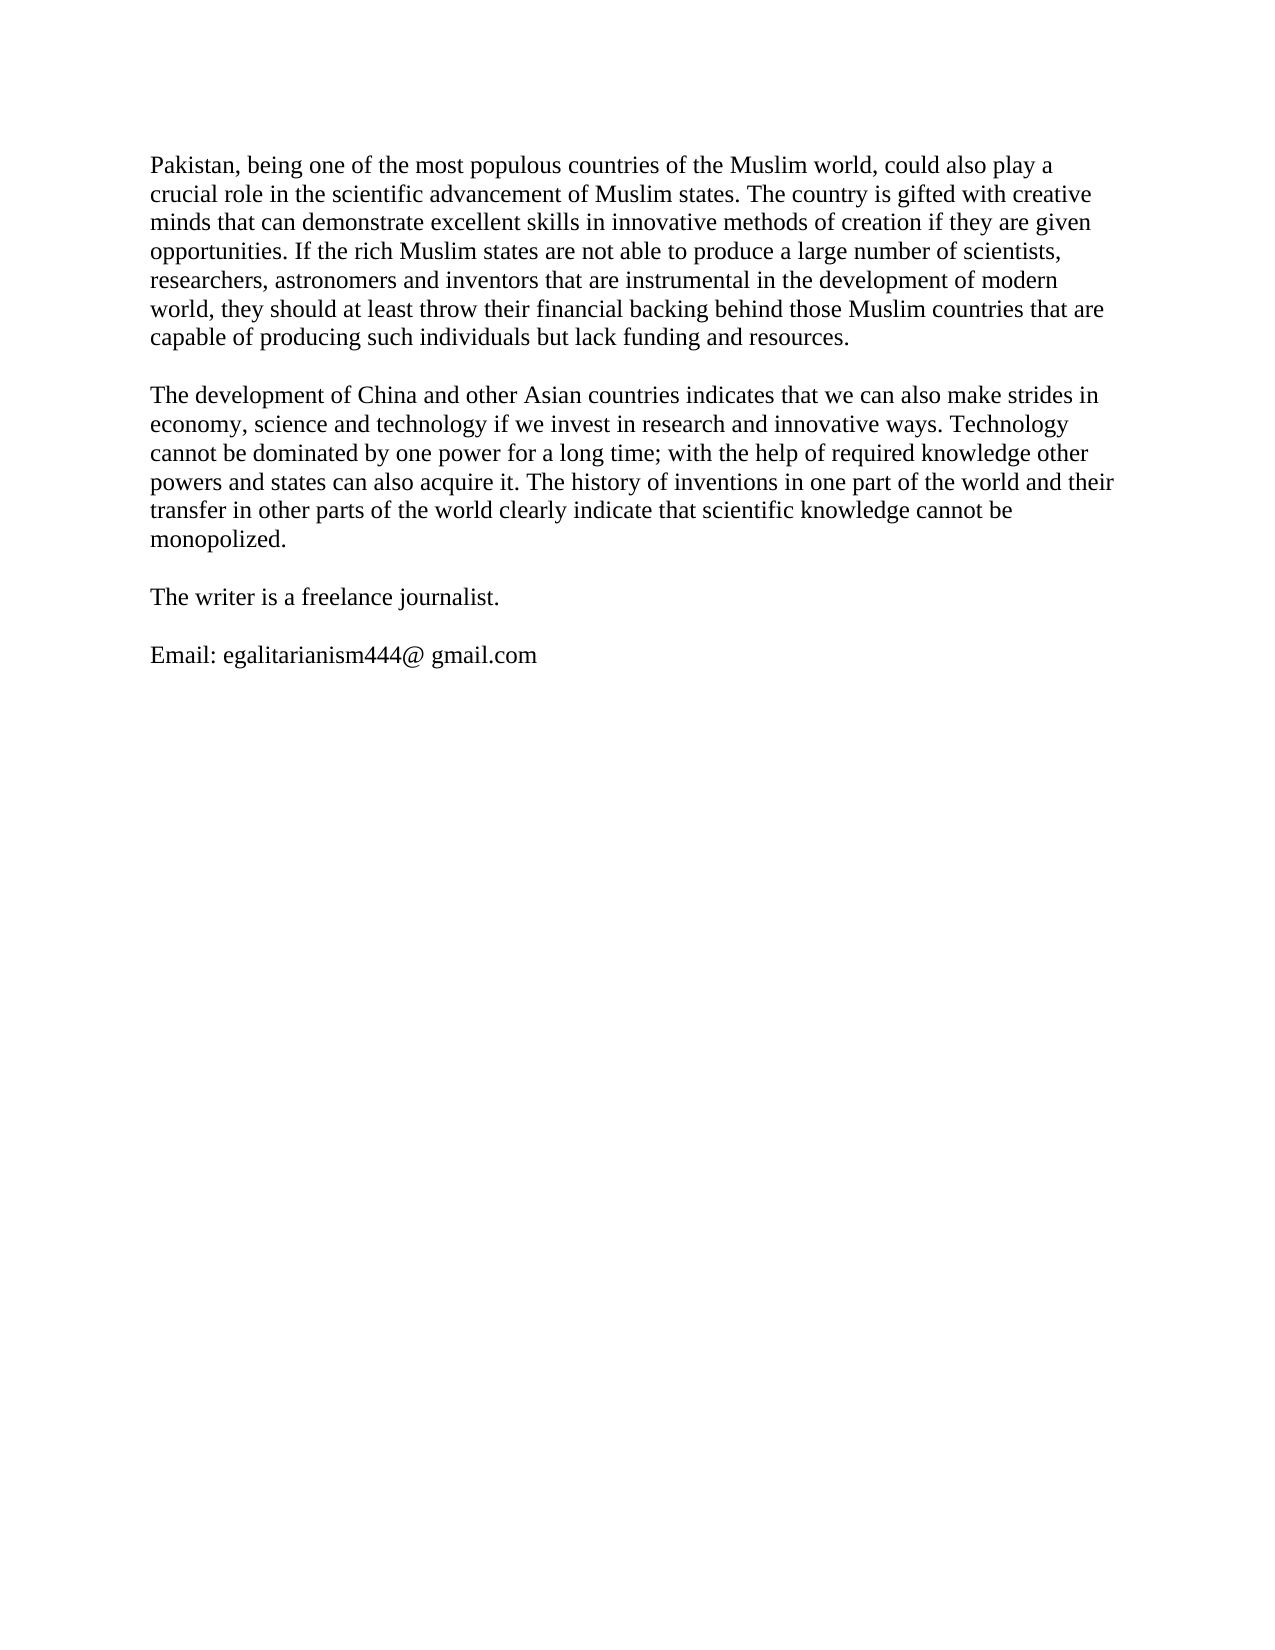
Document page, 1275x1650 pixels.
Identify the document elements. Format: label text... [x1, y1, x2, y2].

text The writer is a freelance journalist. [150, 582, 1125, 611]
text Pakistan, being one of the most populous countries of the Muslim world, could also play a crucial role in the scientific advancement of Muslim states. The country is gifted with creative minds that can demonstrate excellent skills in innovative methods of creation if they are given opportunities. If the rich Muslim states are not able to produce a large number of scientists, researchers, astronomers and inventors that are instrumental in the development of modern world, they should at least throw their financial backing behind those Muslim countries that are capable of producing such individuals but lack funding and resources. [150, 150, 1125, 351]
text Email: egalitarianism444@ gmail.com [150, 640, 1125, 669]
text The development of China and other Asian countries indicates that we can also make strides in economy, science and technology if we invest in research and innovative ways. Technology cannot be dominated by one power for a long time; with the help of required knowledge other powers and states can also acquire it. The history of inventions in one part of the world and their transfer in other parts of the world clearly indicate that scientific knowledge cannot be monopolized. [150, 380, 1125, 553]
